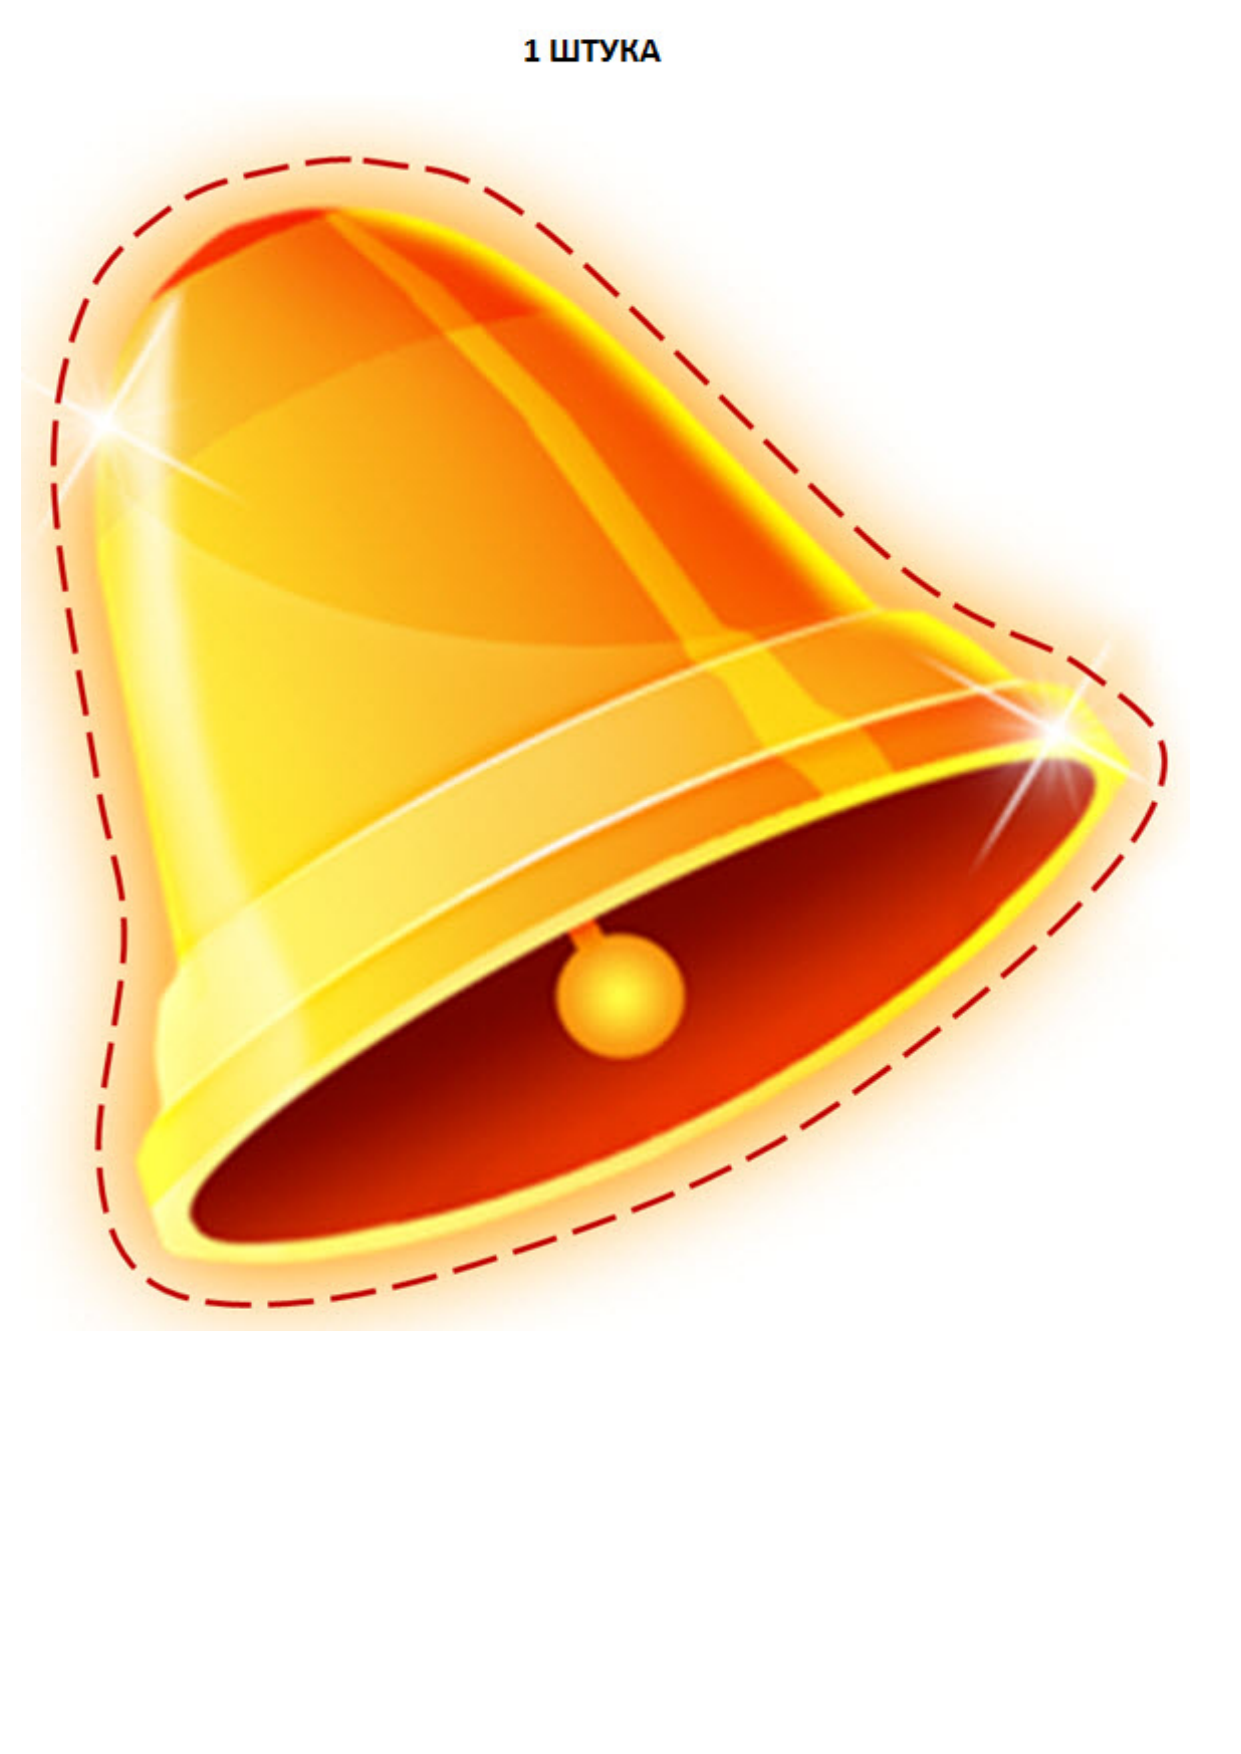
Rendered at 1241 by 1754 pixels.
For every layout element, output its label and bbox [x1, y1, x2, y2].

picture [21, 14, 1190, 1331]
